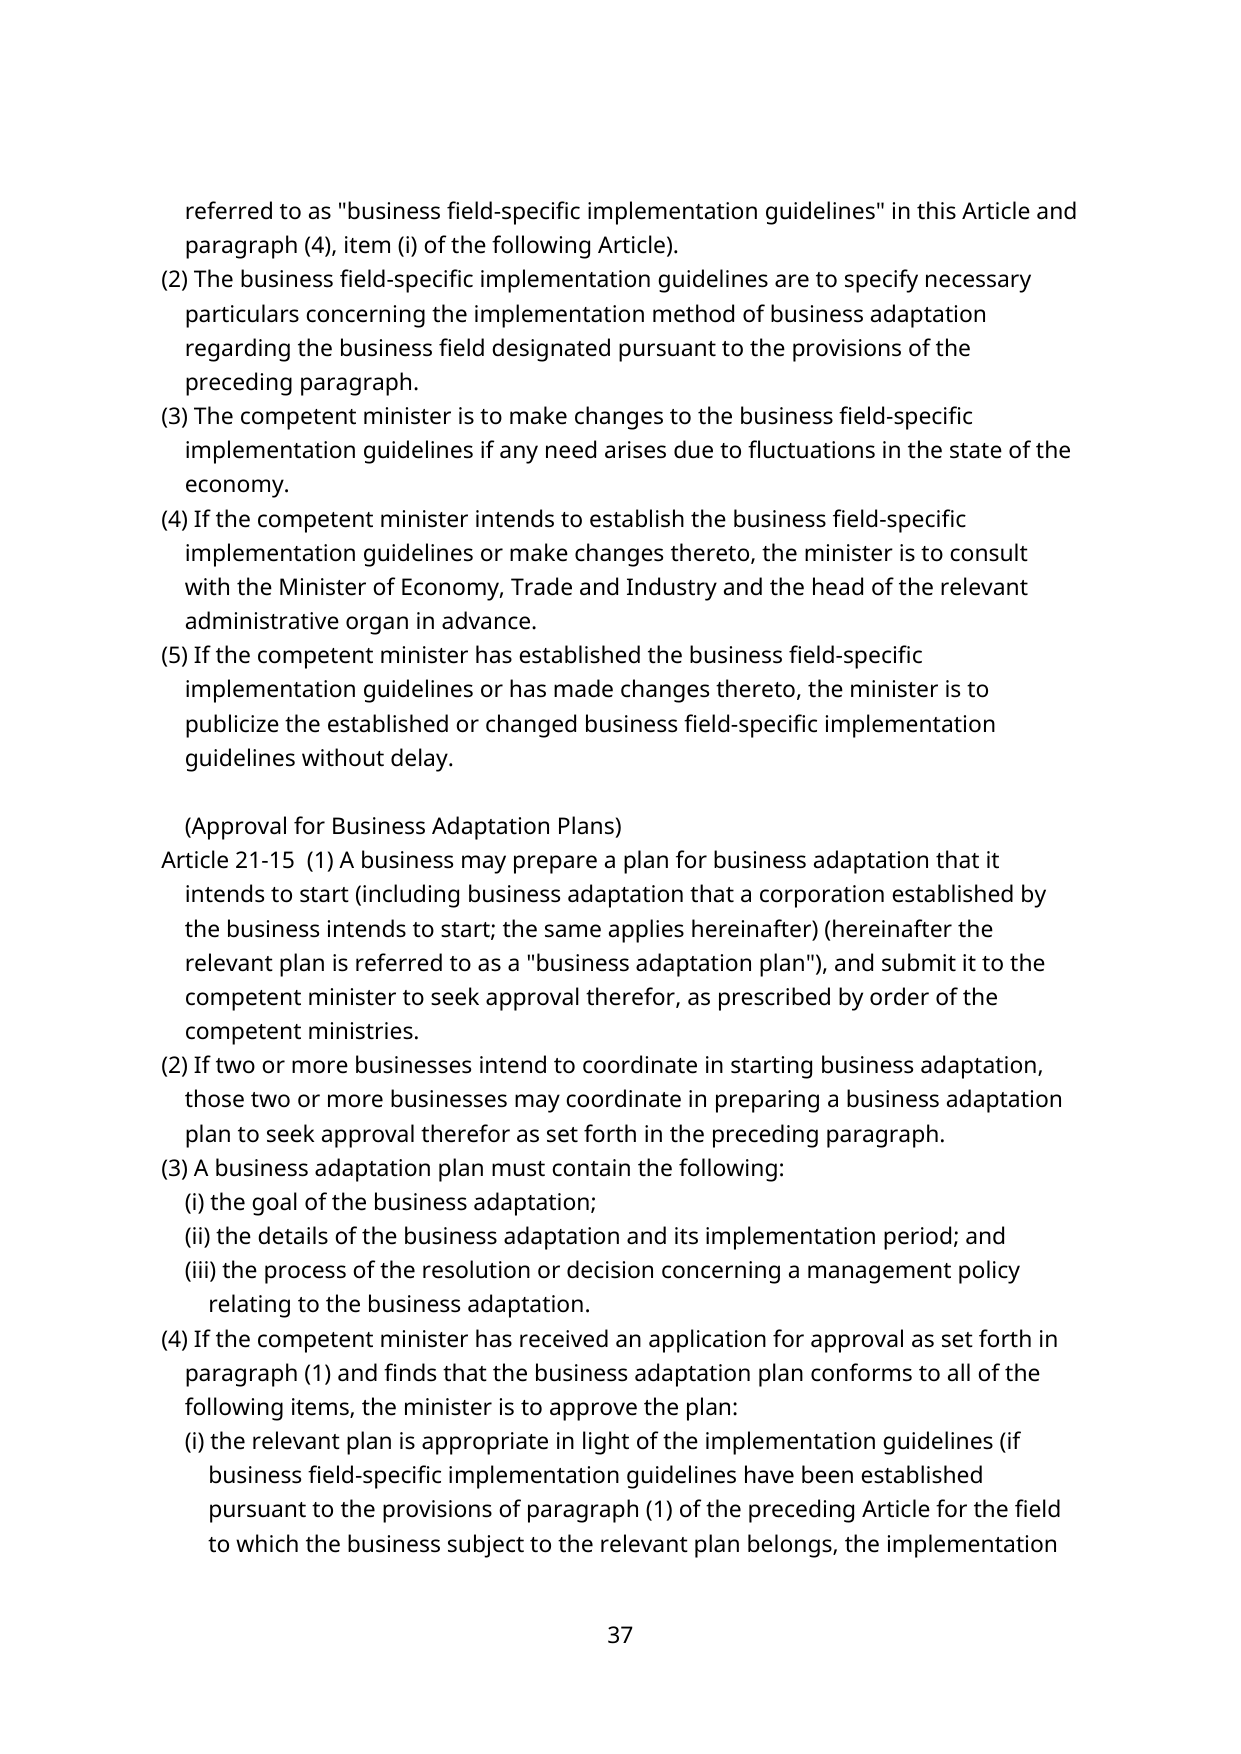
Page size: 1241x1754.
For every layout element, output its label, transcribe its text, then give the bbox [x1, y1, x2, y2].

text Article 21-15 (1) A business may prepare a plan for business adaptation that it intends to start (including business adaptation that a corporation established by the business intends to start; the same applies hereinafter) (hereinafter the relevant plan is referred to as a "business adaptation plan"), and submit it to the competent minister to seek approval therefor, as prescribed by order of the competent ministries. [161, 843, 1079, 1048]
text (ii) the details of the business adaptation and its implementation period; and [184, 1219, 1079, 1253]
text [161, 194, 1079, 262]
text (2) The business field-specific implementation guidelines are to specify necessary particulars concerning the implementation method of business adaptation regarding the business field designated pursuant to the provisions of the preceding paragraph. [161, 262, 1079, 399]
text (iii) the process of the resolution or decision concerning a management policy relating to the business adaptation. [184, 1253, 1079, 1321]
text (3) The competent minister is to make changes to the business field-specific implementation guidelines if any need arises due to fluctuations in the state of the economy. [161, 399, 1079, 501]
text (3) A business adaptation plan must contain the following: [161, 1150, 1079, 1184]
text (Approval for Business Adaptation Plans) [184, 809, 1079, 843]
text (4) If the competent minister has received an application for approval as set forth in paragraph (1) and finds that the business adaptation plan conforms to all of the following items, the minister is to approve the plan: [161, 1321, 1079, 1424]
text (2) If two or more businesses intend to coordinate in starting business adaptation, those two or more businesses may coordinate in preparing a business adaptation plan to seek approval therefor as set forth in the preceding paragraph. [161, 1048, 1079, 1150]
text (4) If the competent minister intends to establish the business field-specific implementation guidelines or make changes thereto, the minister is to consult with the Minister of Economy, Trade and Industry and the head of the relevant administrative organ in advance. [161, 501, 1079, 638]
text (5) If the competent minister has established the business field-specific implementation guidelines or has made changes thereto, the minister is to publicize the established or changed business field-specific implementation guidelines without delay. [161, 638, 1079, 774]
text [184, 1424, 1079, 1560]
text (i) the goal of the business adaptation; [184, 1184, 1079, 1219]
